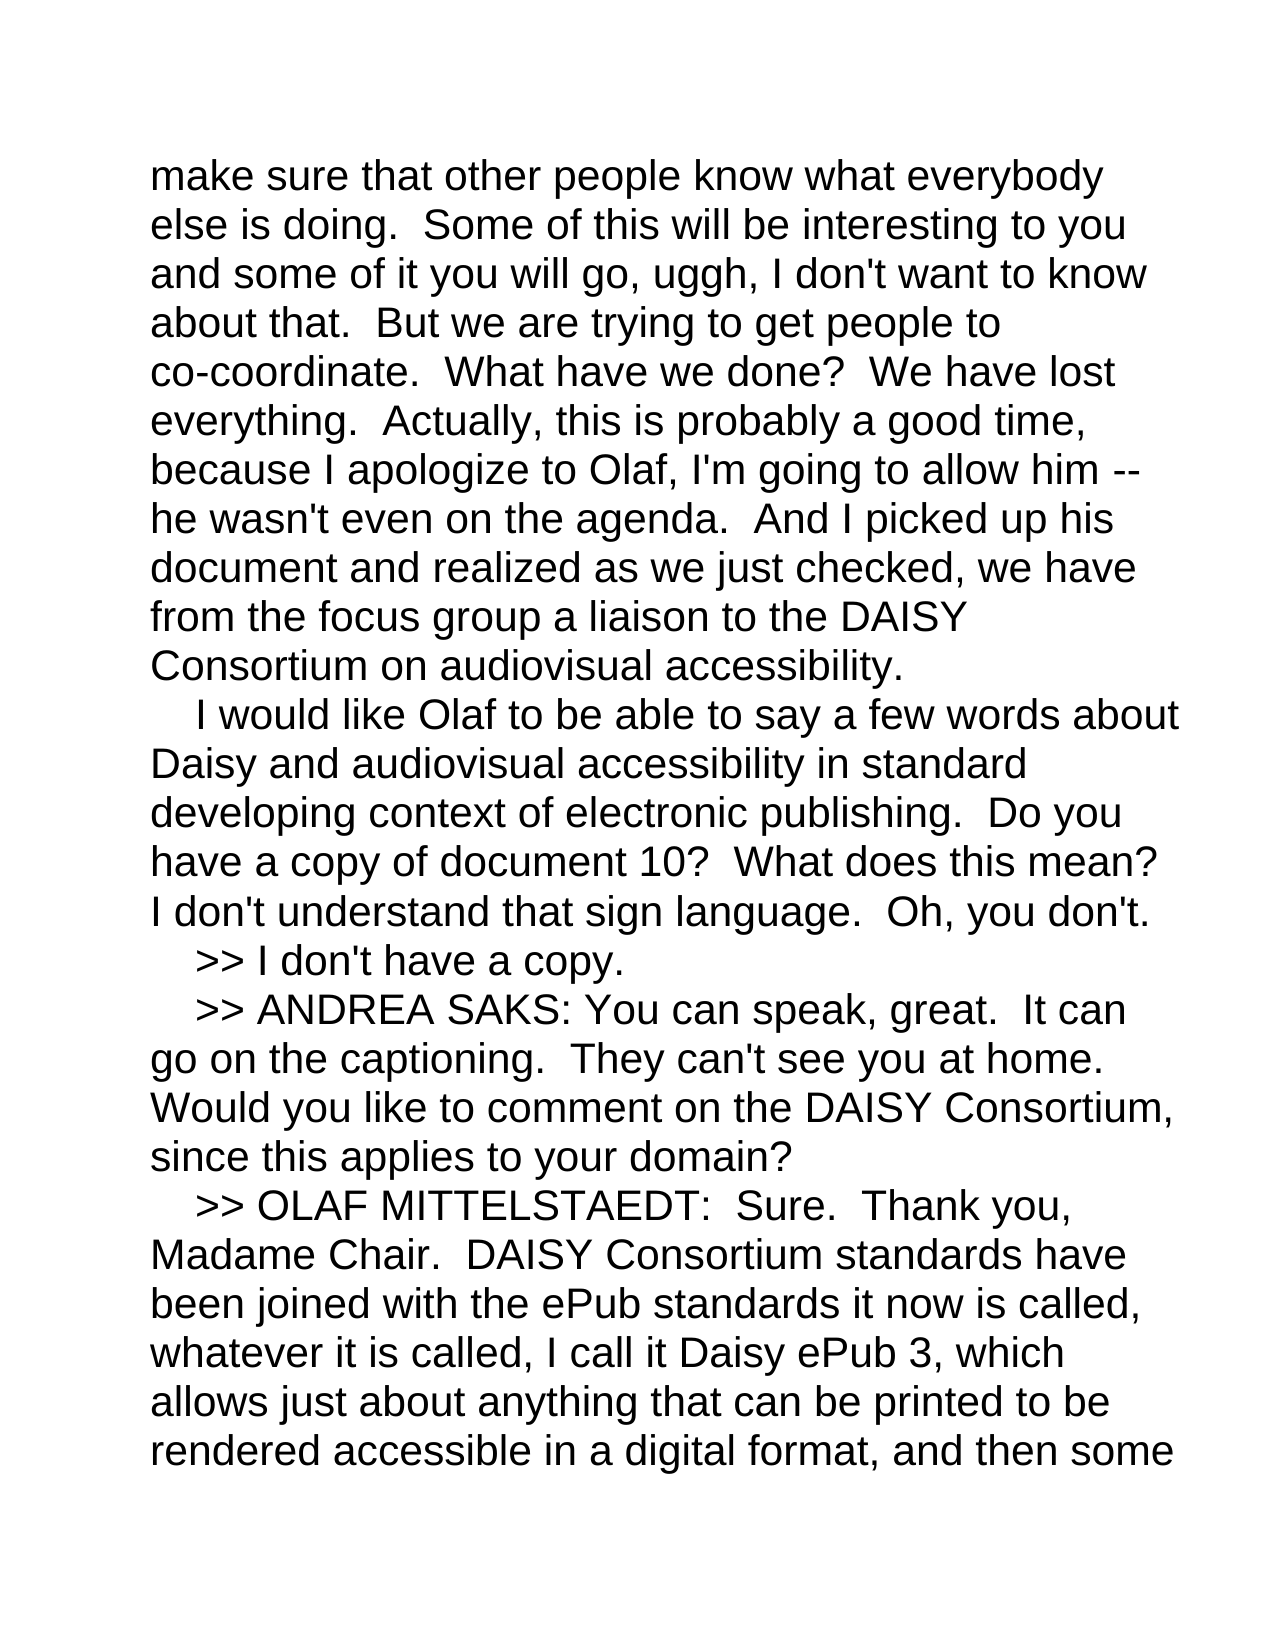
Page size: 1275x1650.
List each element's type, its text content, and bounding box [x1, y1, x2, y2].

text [150, 1180, 1185, 1475]
text >> I don't have a copy. [150, 935, 1185, 984]
text >> ANDREA SAKS: You can speak, great. It can go on the captioning. They can't see you at home. Would you like to comment on the DAISY Consortium, since this applies to your domain? [150, 984, 1185, 1180]
text I would like Olaf to be able to say a few words about Daisy and audiovisual accessibility in standard developing context of electronic publishing. Do you have a copy of document 10? What does this mean? I don't understand that sign language. Oh, you don't. [150, 690, 1185, 935]
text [150, 150, 1185, 690]
